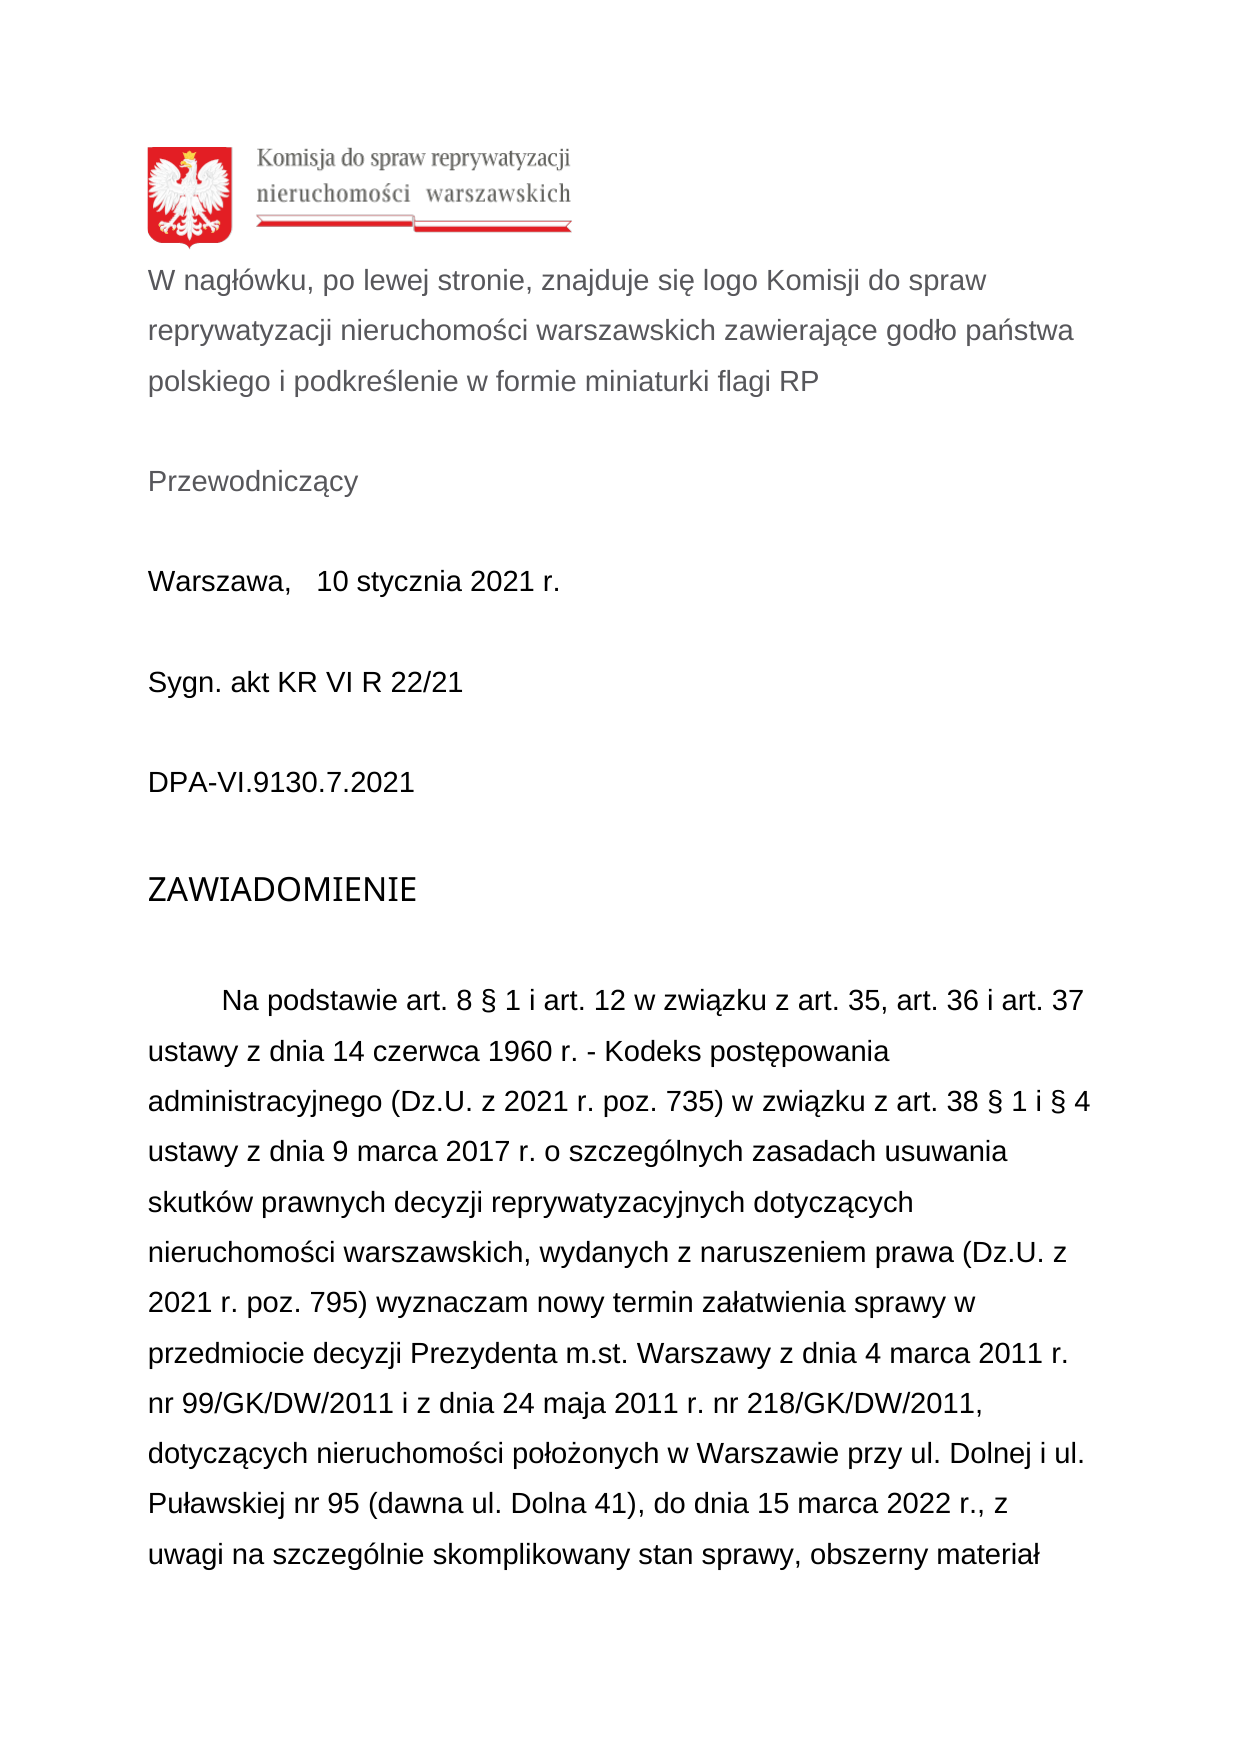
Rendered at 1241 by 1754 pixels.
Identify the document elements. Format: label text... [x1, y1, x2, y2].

picture [147, 147, 573, 250]
text W nagłówku, po lewej stronie, znajduje się logo Komisji do spraw reprywatyzacji nieruchomości warszawskich zawierające godło państwa polskiego i podkreślenie w formie miniaturki flagi RP [148, 263, 1093, 397]
text DPA-VI.9130.7.2021 [148, 765, 1093, 798]
text Przewodniczący [148, 464, 1093, 498]
subtitle ZAWIADOMIENIE [148, 865, 1093, 911]
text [148, 983, 1093, 1570]
text Warszawa, 10 stycznia 2021 r. [148, 564, 1093, 598]
text Sygn. akt KR VI R 22/21 [148, 665, 1093, 698]
